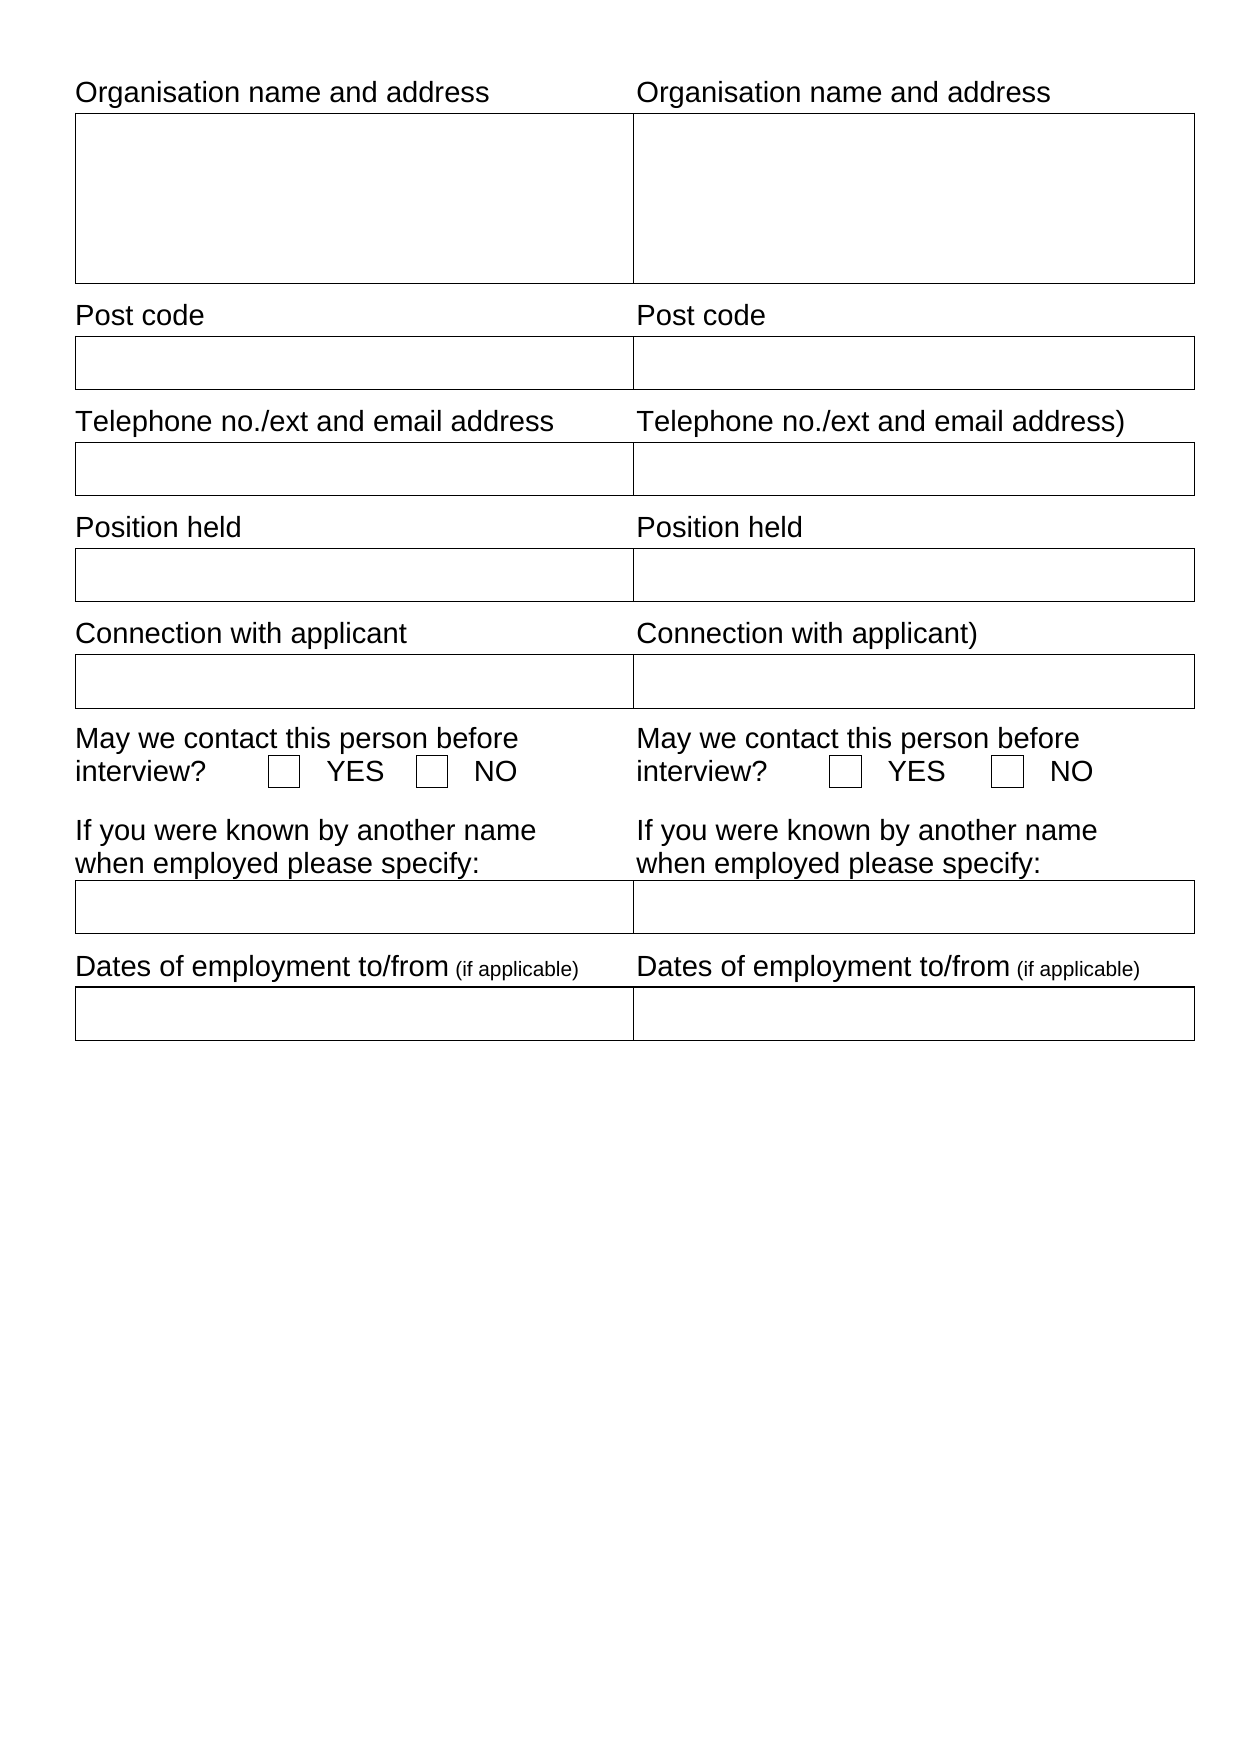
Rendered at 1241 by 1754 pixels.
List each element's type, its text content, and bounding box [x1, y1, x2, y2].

text interview? YES NO interview? YES NO [75, 754, 1165, 788]
table_header [76, 988, 633, 1039]
text Position held Position held [75, 496, 1165, 548]
table_header [76, 443, 633, 495]
text Organisation name and address Organisation name and address [75, 75, 1165, 108]
text Dates of employment to/from (if applicable) Dates of employment to/from (if applicable) [75, 934, 1165, 986]
table_header [76, 337, 633, 389]
table_header [76, 549, 633, 601]
table_header [634, 549, 1194, 601]
table_header [76, 114, 633, 282]
text May we contact this person before May we contact this person before [75, 721, 1165, 754]
text If you were known by another name If you were known by another name when employed please specify: when employed please specify: [75, 813, 1165, 880]
table_header [76, 881, 633, 933]
table_header [634, 443, 1194, 495]
text Post code Post code [75, 284, 1165, 336]
table_header [634, 114, 1194, 282]
table_header [634, 655, 1194, 707]
table_header [634, 337, 1194, 389]
table_header [634, 988, 1194, 1039]
table_header [76, 655, 633, 707]
text Connection with applicant Connection with applicant) [75, 602, 1165, 654]
text Telephone no./ext and email address Telephone no./ext and email address) [75, 390, 1165, 442]
table_header [634, 881, 1194, 933]
